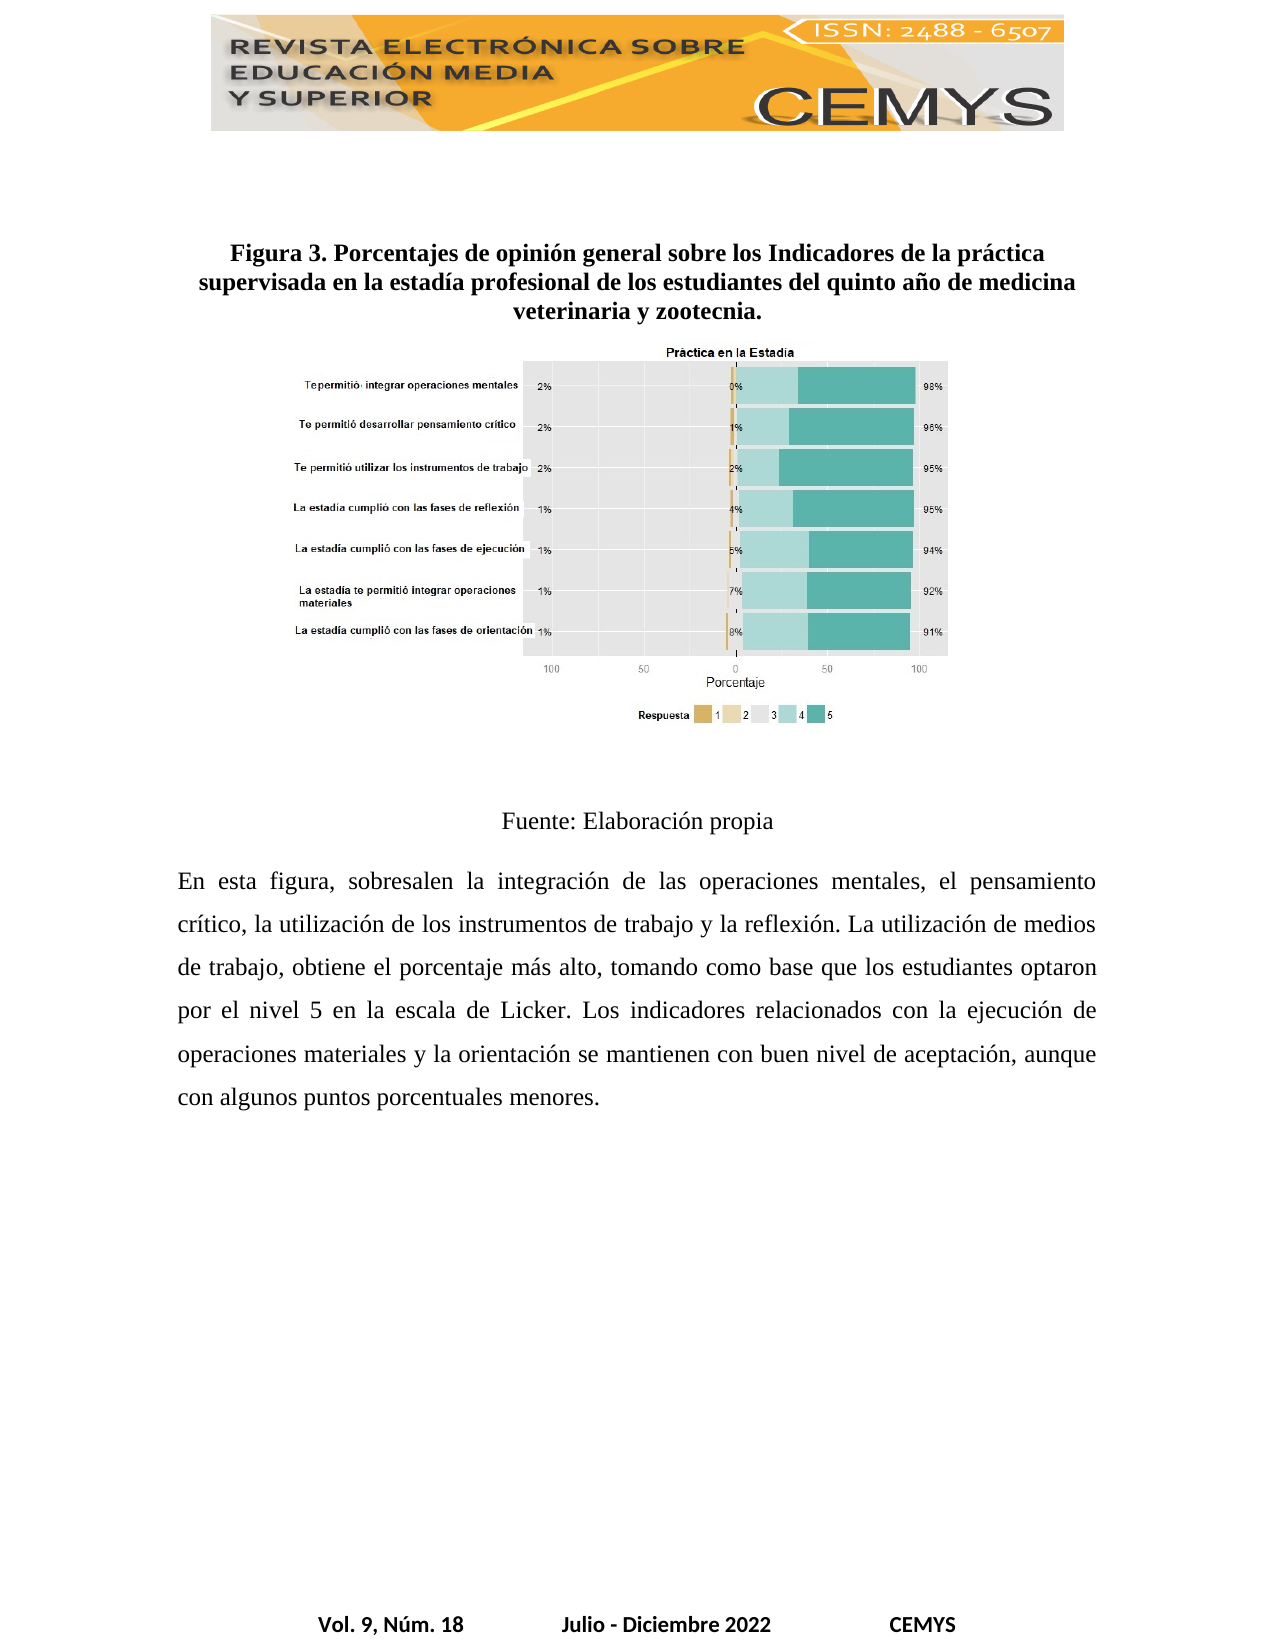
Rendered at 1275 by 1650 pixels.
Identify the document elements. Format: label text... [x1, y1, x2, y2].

picture [293, 341, 982, 776]
picture [211, 14, 1064, 131]
text Figura 3. Porcentajes de opinión general sobre los Indicadores de la práctica supervisada en la estadía profesional de los estudiantes del quinto año de medicina veterinaria y zootecnia. [177, 238, 1098, 325]
text En esta figura, sobresalen la integración de las operaciones mentales, el pensamiento crítico, la utilización de los instrumentos de trabajo y la reflexión. La utilización de medios de trabajo, obtiene el porcentaje más alto, tomando como base que los estudiantes optaron por el nivel 5 en la escala de Licker. Los indicadores relacionados con la ejecución de operaciones materiales y la orientación se mantienen con buen nivel de aceptación, aunque con algunos puntos porcentuales menores. [177, 866, 1098, 1111]
text Fuente: Elaboración propia [177, 806, 1098, 835]
